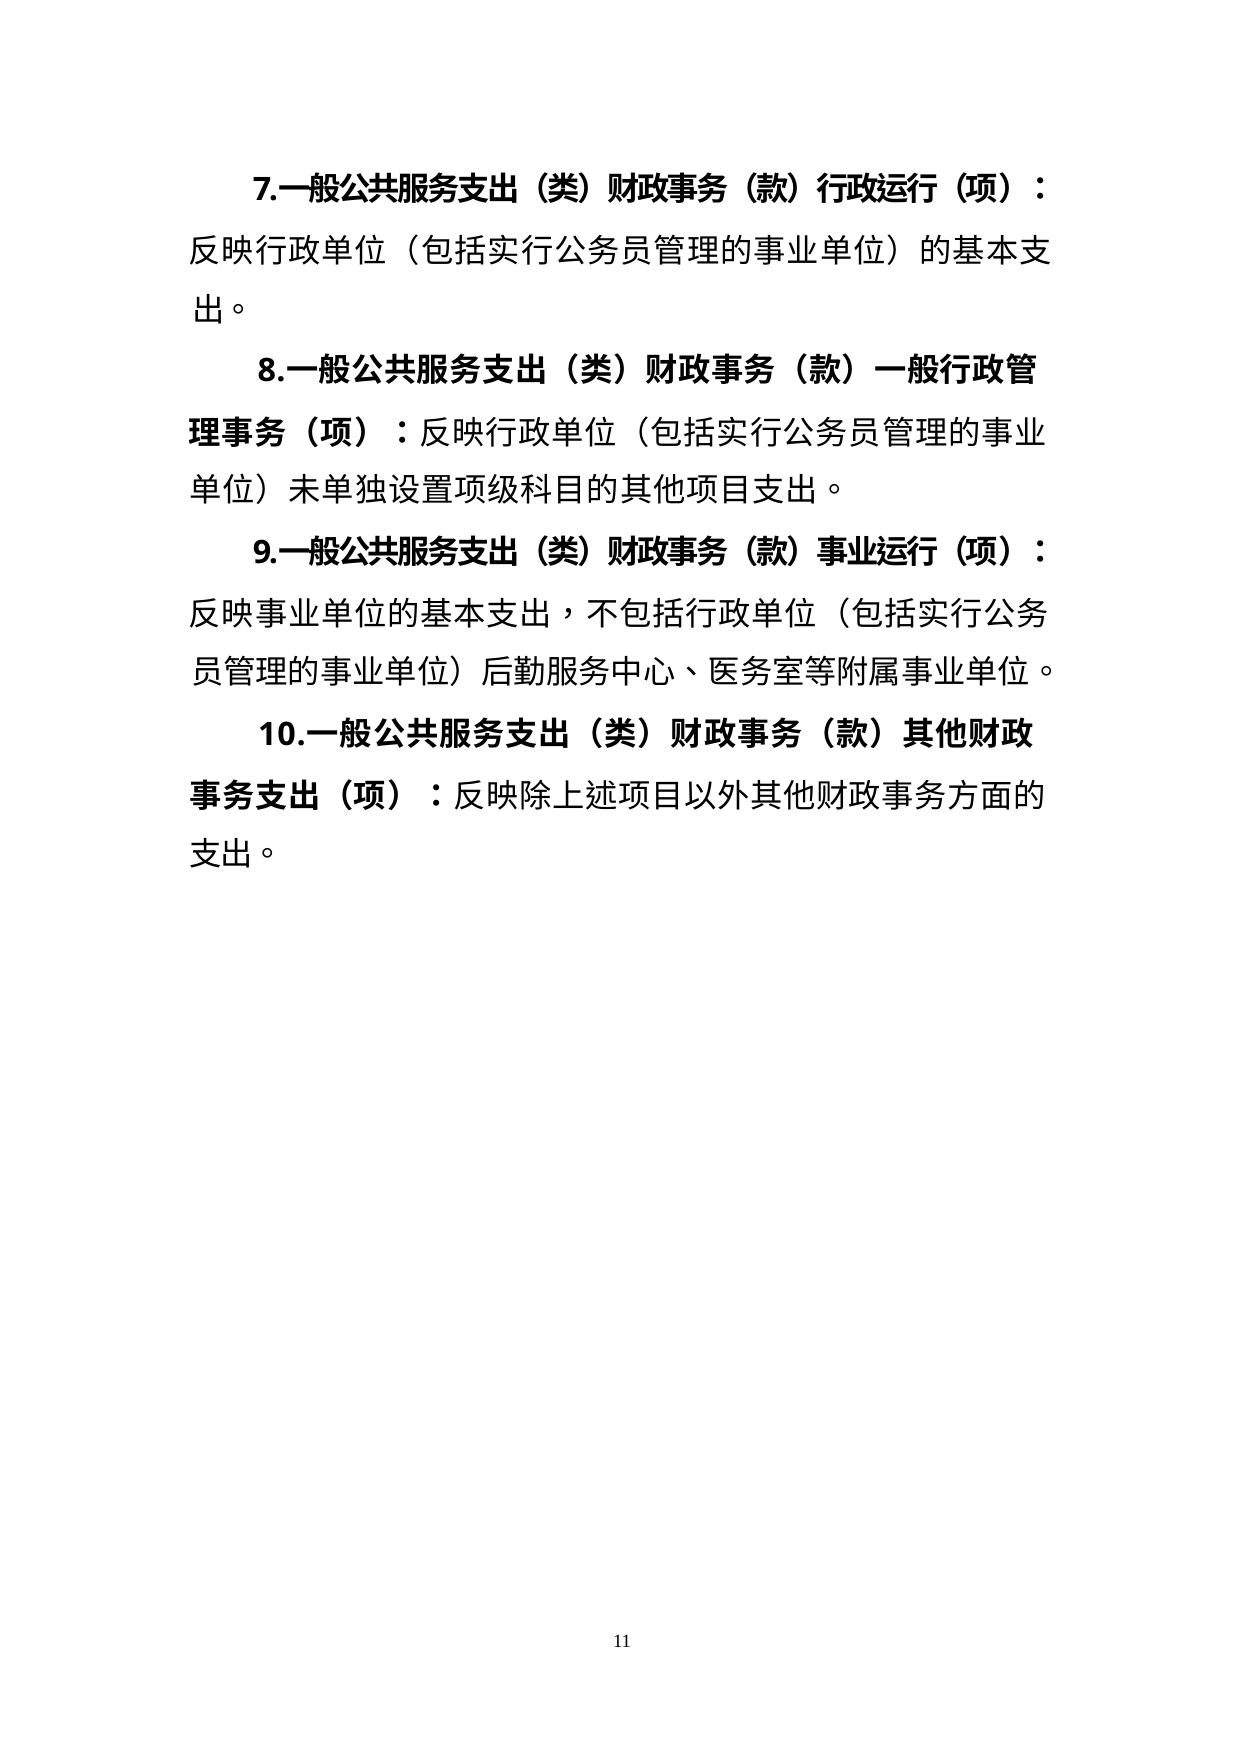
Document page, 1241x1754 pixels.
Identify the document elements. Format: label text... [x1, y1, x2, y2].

text 理事务（项）：反映行政单位（包括实行公务员管理的事业单位）未单独设置项级科目的其他项目支出。 [189, 410, 1047, 511]
text 7.一般公共服务支出（类）财政事务（款）行政运行（项）： [186, 168, 1062, 208]
text 反映行政单位（包括实行公务员管理的事业单位）的基本支出。 [188, 228, 1053, 331]
text 10.一般公共服务支出（类）财政事务（款）其他财政 [258, 713, 1062, 753]
text 反映事业单位的基本支出，不包括行政单位（包括实行公务员管理的事业单位）后勤服务中心、医务室等附属事业单位。 [188, 591, 1062, 693]
text 8.一般公共服务支出（类）财政事务（款）一般行政管 [257, 349, 1062, 390]
text 事务支出（项）：反映除上述项目以外其他财政事务方面的支出。 [189, 773, 1046, 875]
text 9.一般公共服务支出（类）财政事务（款）事业运行（项）： [186, 531, 1062, 571]
